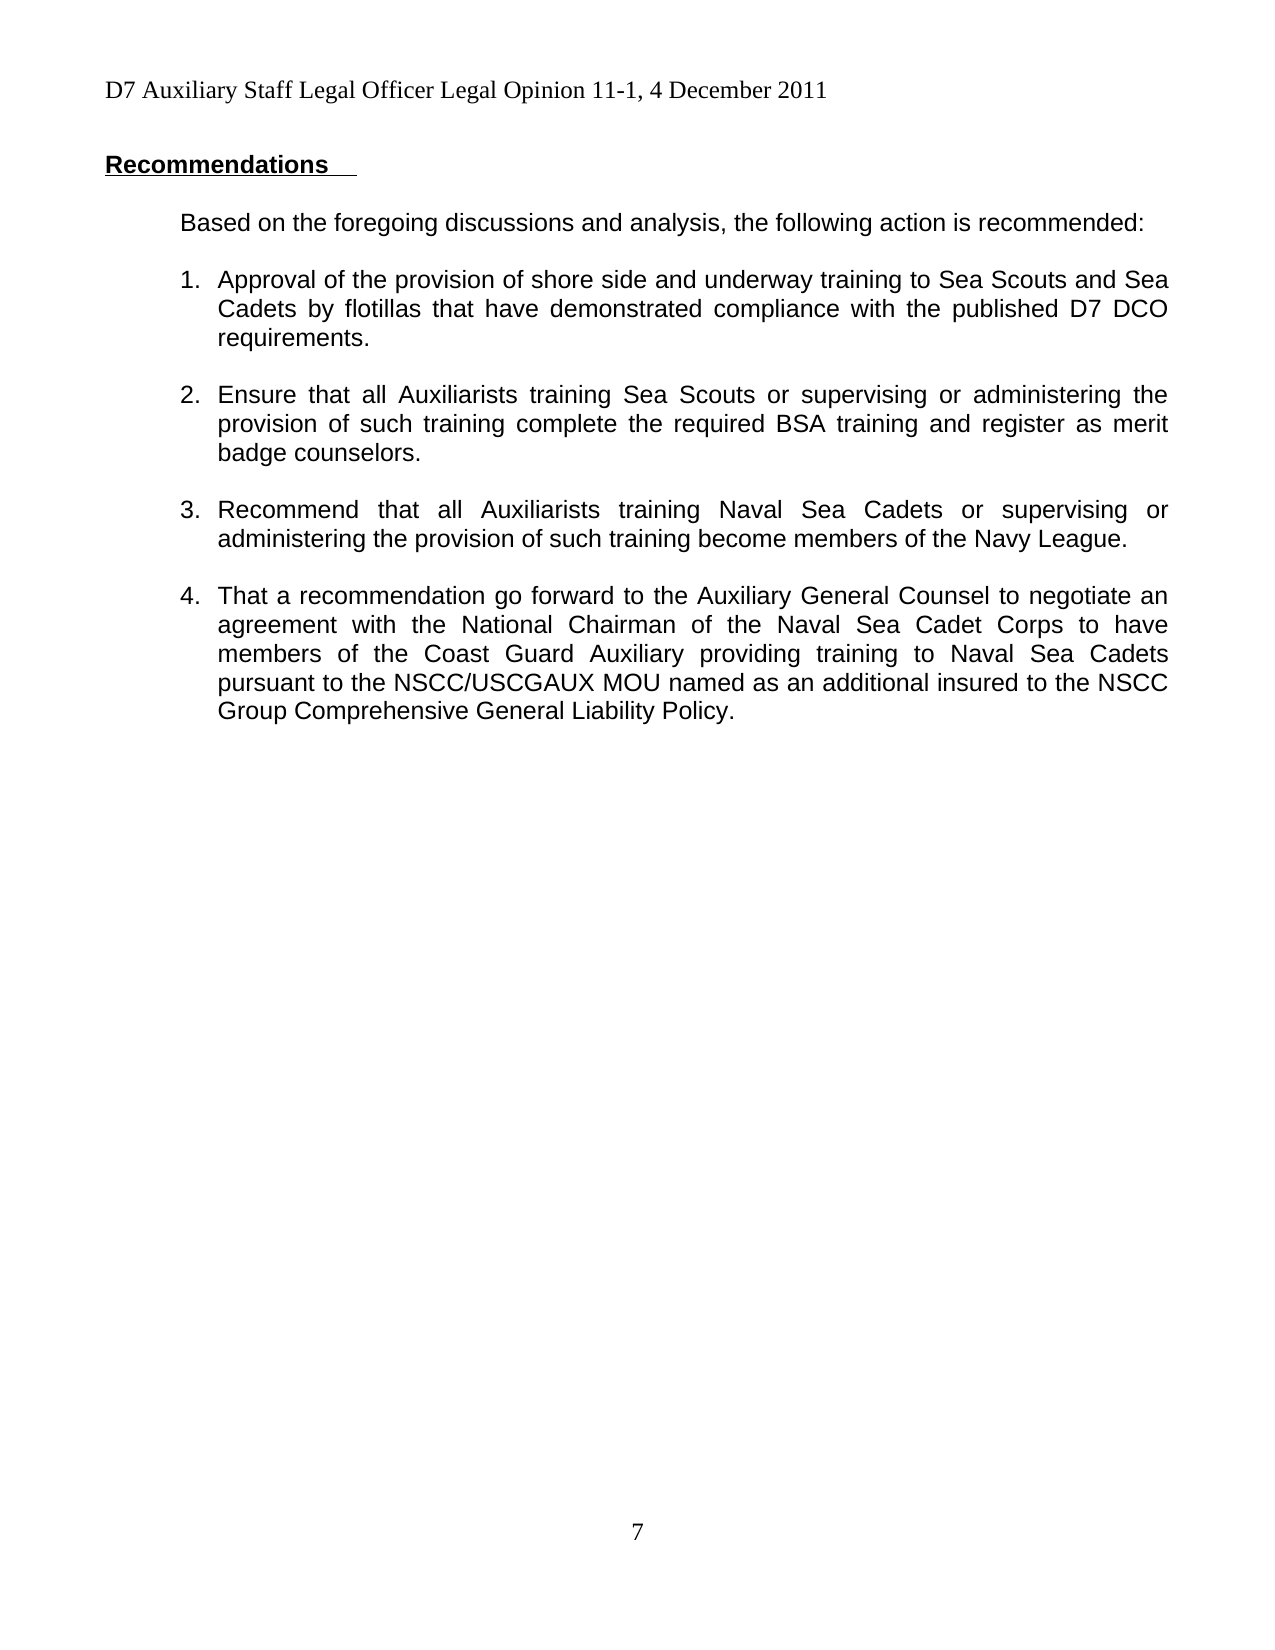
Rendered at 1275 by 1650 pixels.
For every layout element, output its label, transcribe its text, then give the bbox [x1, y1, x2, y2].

list That a recommendation go forward to the Auxiliary General Counsel to negotiate an agreement with the National Chairman of the Naval Sea Cadet Corps to have members of the Coast Guard Auxiliary providing training to Naval Sea Cadets pursuant to the NSCC/USCGAUX MOU named as an additional insured to the NSCC Group Comprehensive General Liability Policy. [180, 581, 1170, 725]
text Based on the foregoing discussions and analysis, the following action is recommended: [180, 207, 1170, 236]
list Approval of the provision of shore side and underway training to Sea Scouts and Sea Cadets by flotillas that have demonstrated compliance with the published D7 DCO requirements. [180, 265, 1170, 351]
list Recommend that all Auxiliarists training Naval Sea Cadets or supervising or administering the provision of such training become members of the Navy League. [180, 495, 1170, 552]
text Recommendations [105, 150, 1170, 179]
list Ensure that all Auxiliarists training Sea Scouts or supervising or administering the provision of such training complete the required BSA training and register as merit badge counselors. [180, 380, 1170, 466]
